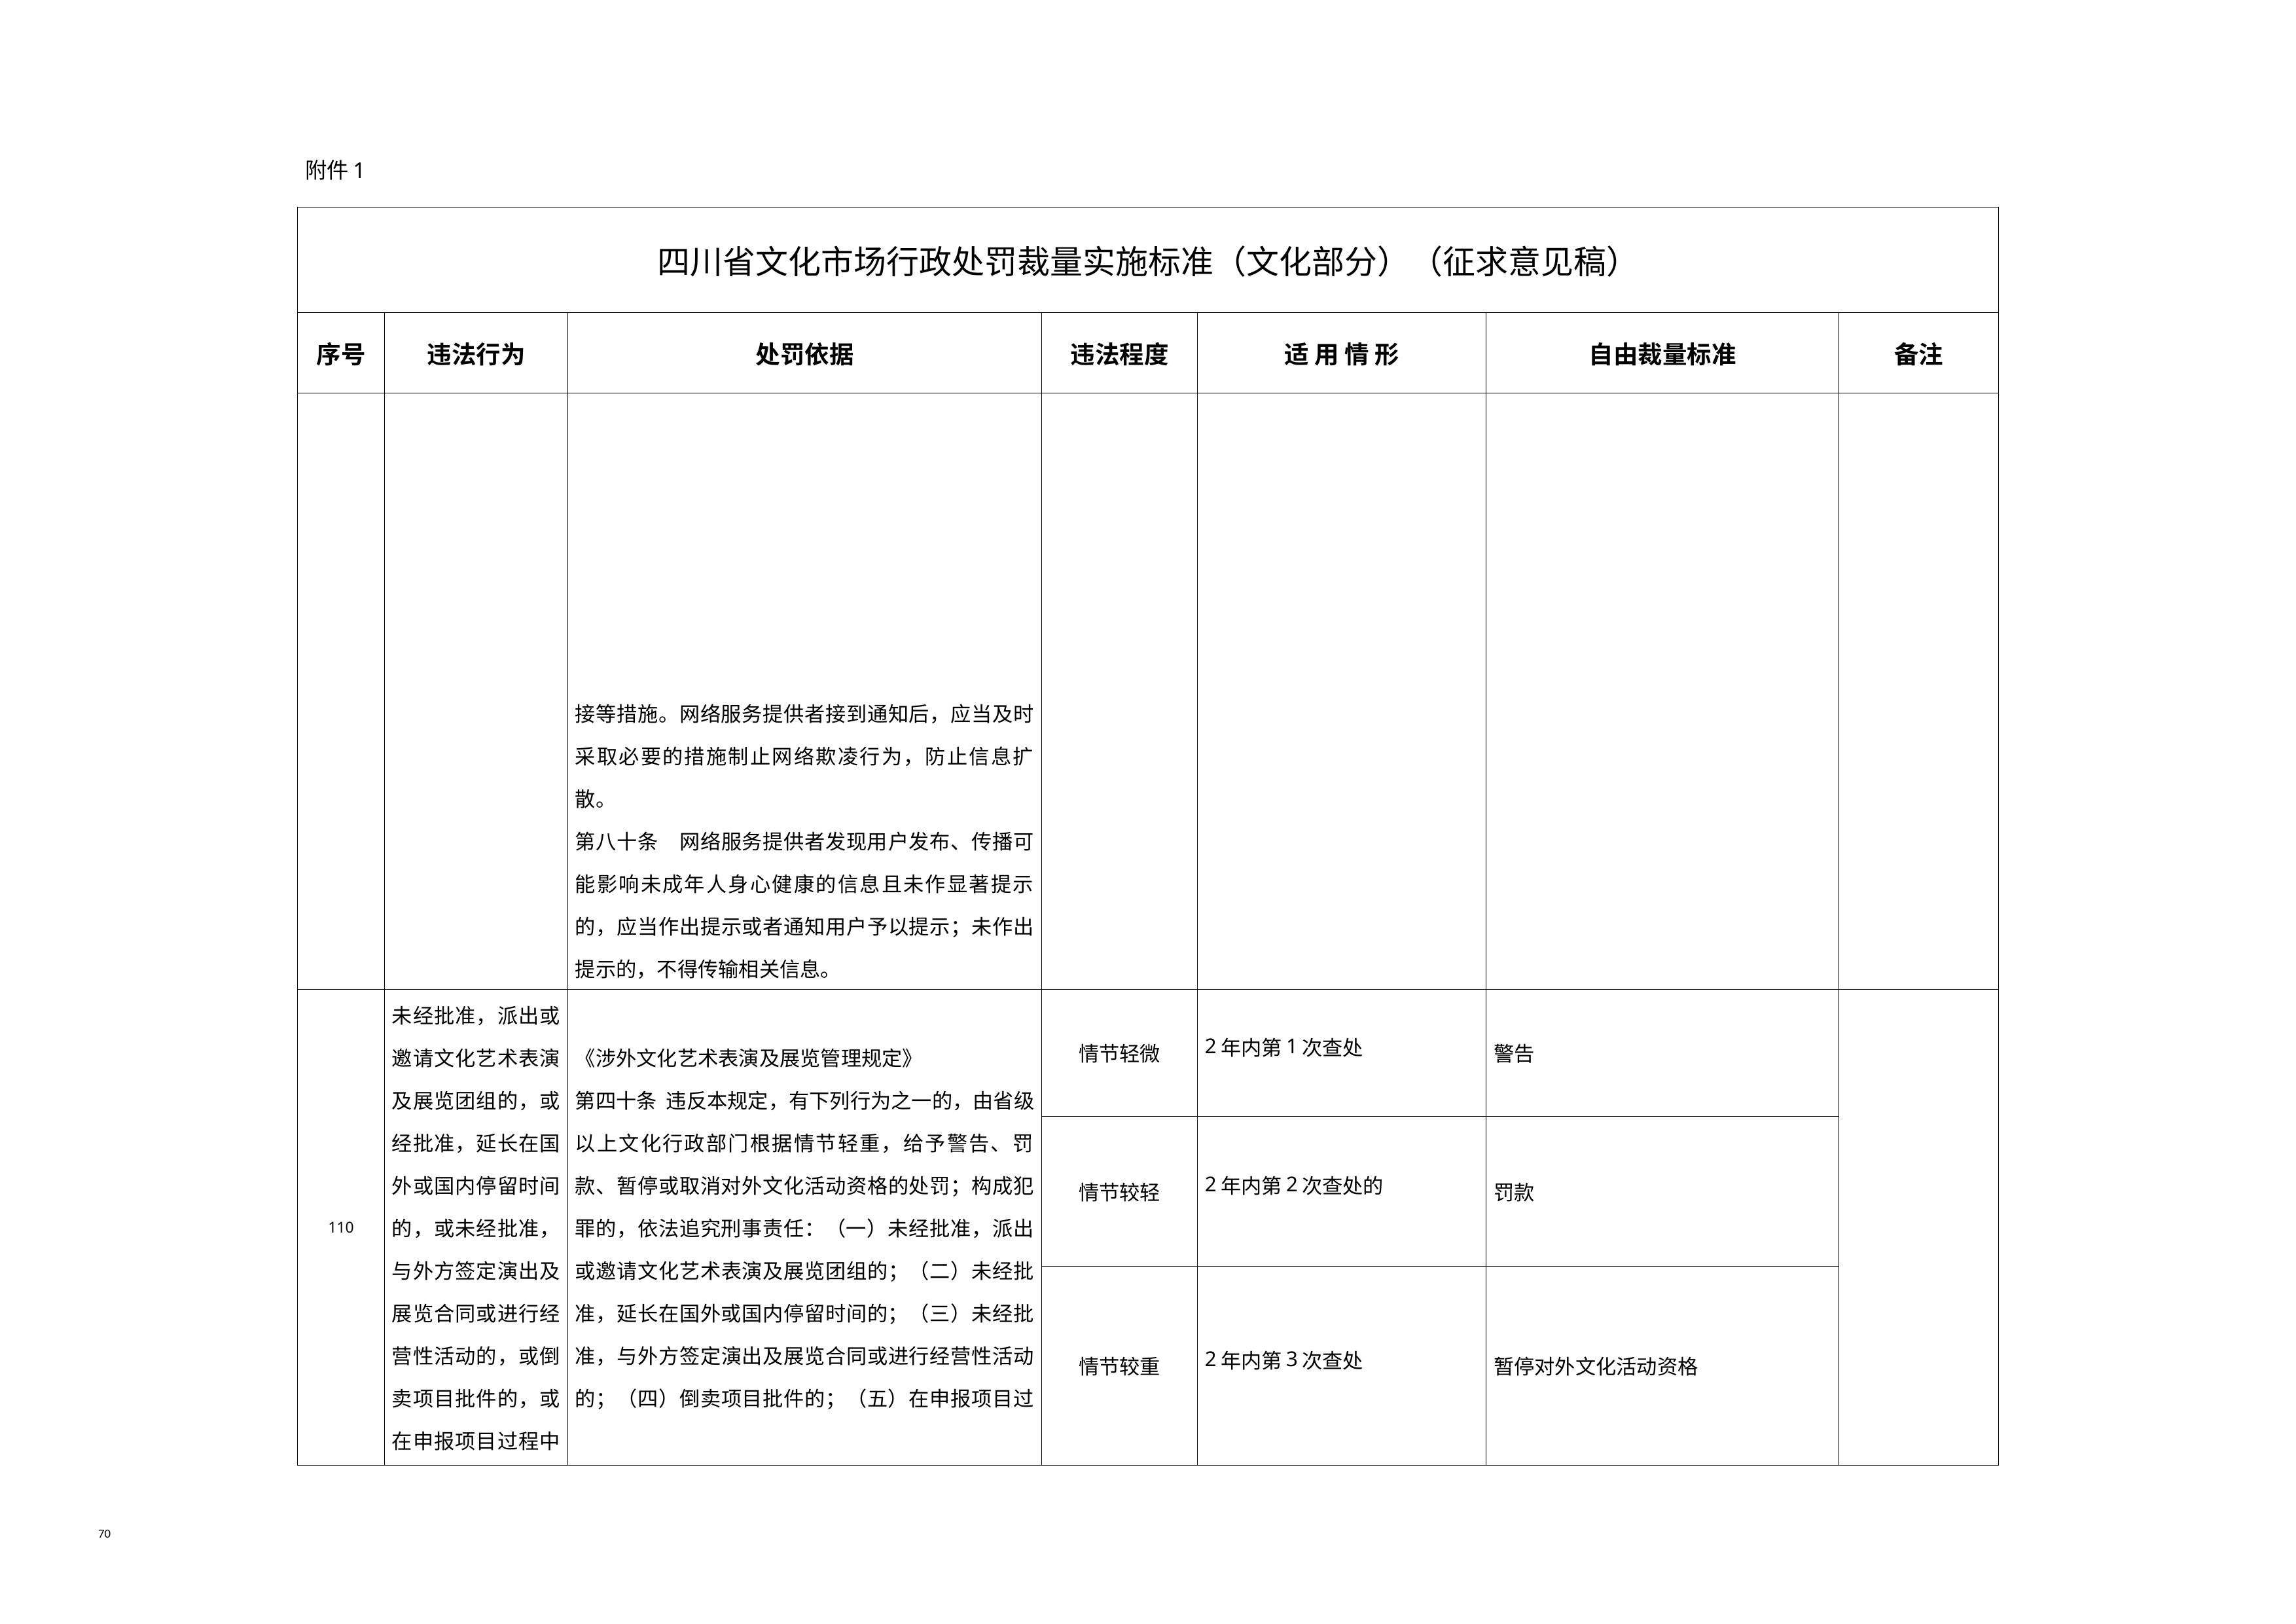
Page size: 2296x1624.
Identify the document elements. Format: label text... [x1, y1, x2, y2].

table_header 附件1 [298, 131, 1998, 207]
table_cell 备注 [1839, 313, 1998, 393]
table_cell 警告 [1486, 990, 1839, 1116]
table_cell 未经批准，派出或邀请文化艺术表演及展览团组的，或经批准，延长在国外或国内停留时间的，或未经批准，与外方签定演出及展览合同或进行经营性活动的，或倒卖项目批件的，或在申报项目过程中弄虚作假的，或从事有损国格人格演出或展览活动的，或造成恶劣影响或引起外交事件的 [385, 990, 567, 1465]
table_cell [1839, 990, 1998, 1465]
table_cell 《涉外文化艺术表演及展览管理规定》 第四十条 违反本规定，有下列行为之一的，由省级以上文化行政部门根据情节轻重，给予警告、罚款、暂停或取消对外文化活动资格的处罚；构成犯罪的，依法追究刑事责任：（一）未经批准，派出或邀请文化艺术表演及展览团组的；（二）未经批准，延长在国外或国内停留时间的；（三）未经批准，与外方签定演出及展览合同或进行经营性活动的；（四）倒卖项目批件的；（五）在申报项目过程中弄虚作假的；（六）从事有损国格人格演出或展览活动的；（七）造成恶劣影响或引起外交事件的。前款规定的处罚可以并处。 [568, 990, 1041, 1465]
table_cell 违法程度 [1042, 313, 1197, 393]
table_cell 110 [298, 990, 384, 1465]
table_cell 暂停对外文化活动资格 [1486, 1267, 1839, 1465]
table_cell 情节较重 [1042, 1267, 1197, 1465]
table_cell 情节轻微 [1042, 990, 1197, 1116]
table_cell 2年内第1次查处 [1198, 990, 1486, 1116]
table_cell 2年内第3次查处 [1198, 1267, 1486, 1465]
table_cell 情节较轻 [1042, 1117, 1197, 1265]
table_cell 罚款 [1486, 1117, 1839, 1265]
table_cell 适 用 情 形 [1198, 313, 1486, 393]
table_cell 序号 [298, 313, 384, 393]
table_cell 四川省文化市场行政处罚裁量实施标准（文化部分）（征求意见稿） [298, 208, 1998, 312]
table_cell 自由裁量标准 [1486, 313, 1839, 393]
table_cell 2年内第2次查处的 [1198, 1117, 1486, 1265]
table_cell 违法行为 [385, 313, 567, 393]
table_cell [1839, 393, 1998, 989]
table_cell 处罚依据 [568, 313, 1041, 393]
